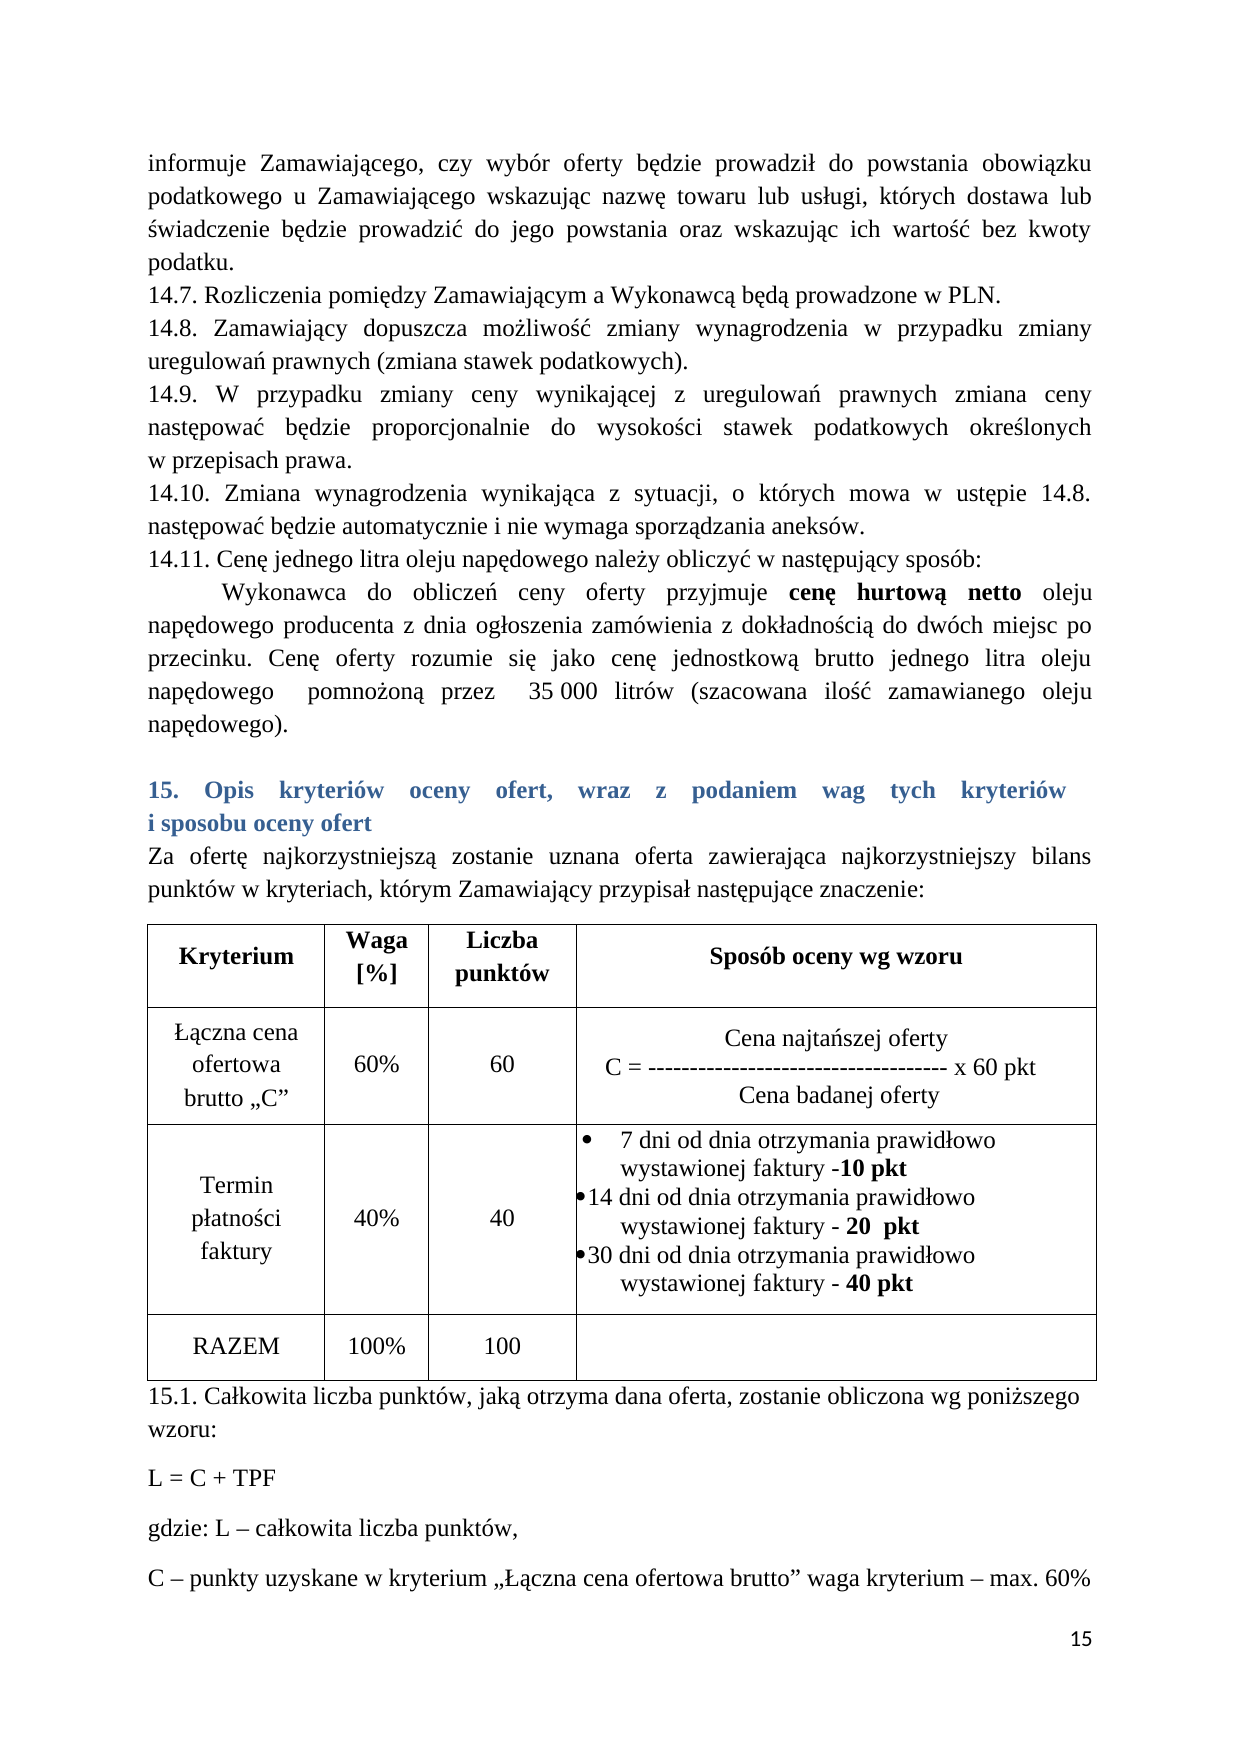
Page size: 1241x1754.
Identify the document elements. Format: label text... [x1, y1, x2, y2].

text Wykonawca do obliczeń ceny oferty przyjmuje cenę hurtową netto oleju napędowego producenta z dnia ogłoszenia zamówienia z dokładnością do dwóch miejsc po przecinku. Cenę oferty rozumie się jako cenę jednostkową brutto jednego litra oleju napędowego pomnożoną przez 35 000 litrów (szacowana ilość zamawianego oleju napędowego). [148, 577, 1092, 738]
table_cell 60 [429, 1008, 576, 1124]
text L = C + TPF [148, 1463, 1092, 1492]
table_cell RAZEM [148, 1315, 324, 1380]
table_header Liczba punktów [429, 925, 576, 1007]
table_header Sposób oceny wg wzoru [577, 925, 1096, 1007]
table_cell Termin płatności faktury [148, 1125, 324, 1314]
text Za ofertę najkorzystniejszą zostanie uznana oferta zawierająca najkorzystniejszy bilans punktów w kryteriach, którym Zamawiający przypisał następujące znaczenie: [148, 841, 1092, 903]
table_cell 40% [325, 1125, 428, 1314]
text 14.10. Zmiana wynagrodzenia wynikająca z sytuacji, o których mowa w ustępie 14.8. następować będzie automatycznie i nie wymaga sporządzania aneksów. [148, 478, 1092, 540]
table_header Waga [%] [325, 925, 428, 1007]
table_cell [577, 1315, 1096, 1380]
table_cell 100 [429, 1315, 576, 1380]
table_cell Cena najtańszej oferty C = ------------------------------------ x 60 pkt Cena badanej oferty [577, 1008, 1096, 1124]
text 15.1. Całkowita liczba punktów, jaką otrzyma dana oferta, zostanie obliczona wg poniższego wzoru: [148, 1381, 1092, 1442]
table_cell 40 [429, 1125, 576, 1314]
text 14.9. W przypadku zmiany ceny wynikającej z uregulowań prawnych zmiana ceny następować będzie proporcjonalnie do wysokości stawek podatkowych określonych w przepisach prawa. [148, 379, 1092, 474]
subtitle 15. Opis kryteriów oceny ofert, wraz z podaniem wag tych kryteriów i sposobu oceny ofert [148, 775, 1092, 837]
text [148, 148, 1092, 276]
text 14.7. Rozliczenia pomiędzy Zamawiającym a Wykonawcą będą prowadzone w PLN. [148, 280, 1092, 308]
table_cell 7 dni od dnia otrzymania prawidłowo wystawionej faktury -10 pkt 14 dni od dnia otrzymania prawidłowo wystawionej faktury - 20 pkt 30 dni od dnia otrzymania prawidłowo wystawionej faktury - 40 pkt [577, 1125, 1096, 1314]
table_cell Łączna cena ofertowa brutto „C” [148, 1008, 324, 1124]
table_cell 100% [325, 1315, 428, 1380]
table_header Kryterium [148, 925, 324, 1007]
text gdzie: L – całkowita liczba punktów, [148, 1513, 1092, 1542]
text 14.8. Zamawiający dopuszcza możliwość zmiany wynagrodzenia w przypadku zmiany uregulowań prawnych (zmiana stawek podatkowych). [148, 313, 1092, 374]
text C – punkty uzyskane w kryterium „Łączna cena ofertowa brutto” waga kryterium – max. 60% [148, 1563, 1092, 1592]
text 14.11. Cenę jednego litra oleju napędowego należy obliczyć w następujący sposób: [148, 544, 1092, 573]
table_cell 60% [325, 1008, 428, 1124]
